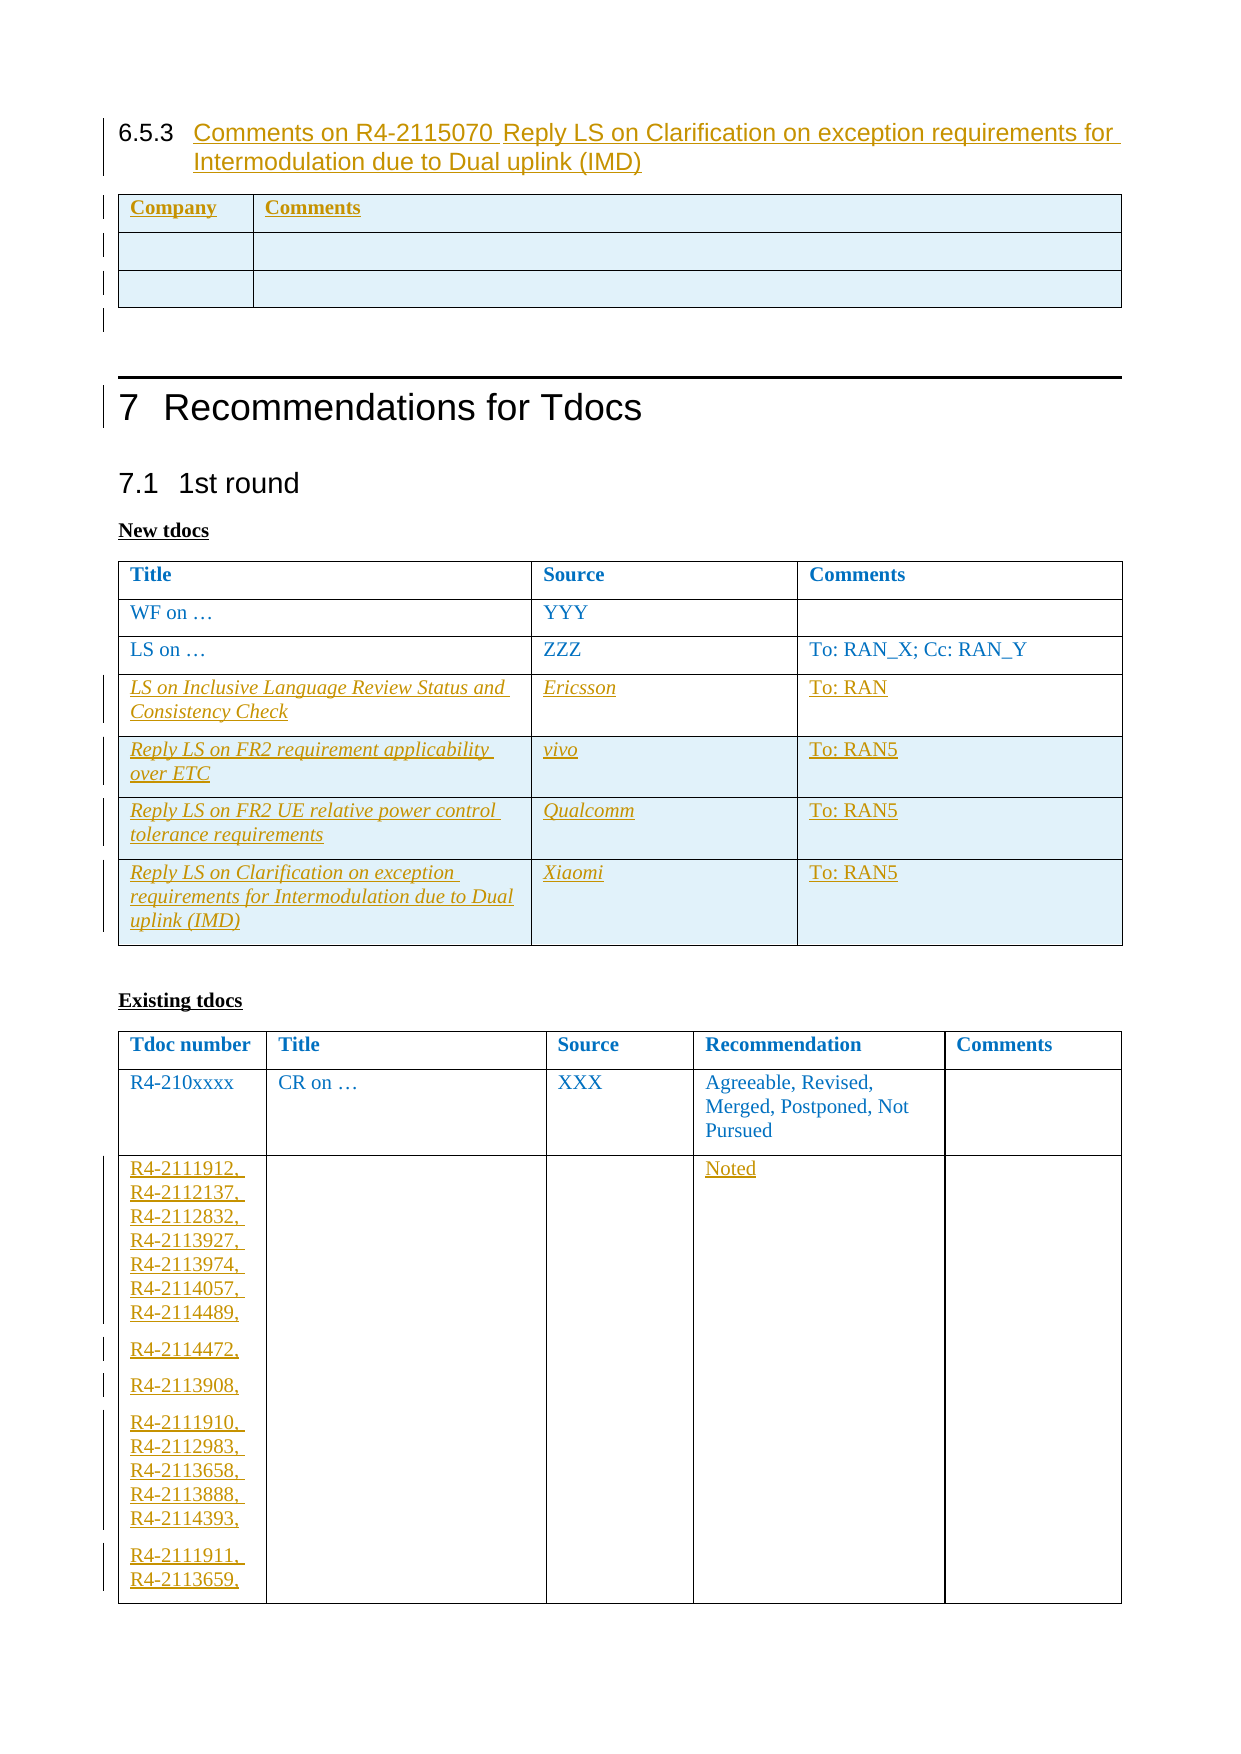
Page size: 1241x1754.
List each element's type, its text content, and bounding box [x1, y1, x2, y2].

table_header Tdoc number [119, 1032, 266, 1069]
table_cell [946, 1156, 1121, 1603]
subtitle Recommendations for Tdocs [118, 379, 1122, 428]
table_cell [547, 1156, 693, 1603]
table_cell [694, 1156, 944, 1603]
table_cell WF on … [119, 600, 531, 636]
subtitle 1st round [118, 466, 1122, 499]
table_header Comments [946, 1032, 1121, 1069]
table_header Recommendation [694, 1032, 944, 1069]
table_cell LS on … [119, 637, 531, 674]
table_header Title [119, 562, 531, 599]
table_cell ZZZ [532, 637, 797, 674]
table_cell R4-210xxxx [119, 1070, 266, 1154]
table_header Comments [798, 562, 1122, 599]
table_cell Agreeable, Revised, Merged, Postponed, Not Pursued [694, 1070, 944, 1154]
text Existing tdocs [118, 988, 1122, 1012]
table_cell [798, 675, 1122, 736]
table_header Source [532, 562, 797, 599]
table_cell [119, 1156, 266, 1603]
table_cell [798, 600, 1122, 636]
table_cell [532, 675, 797, 736]
table_cell YYY [532, 600, 797, 636]
text New tdocs [118, 518, 1122, 542]
table_header Title [267, 1032, 546, 1069]
table_cell XXX [547, 1070, 693, 1154]
table_cell [119, 675, 531, 736]
table_cell [267, 1156, 546, 1603]
table_header Source [547, 1032, 693, 1069]
table_cell [946, 1070, 1121, 1154]
table_cell To: RAN_X; Cc: RAN_Y [798, 637, 1122, 674]
table_cell CR on … [267, 1070, 546, 1154]
